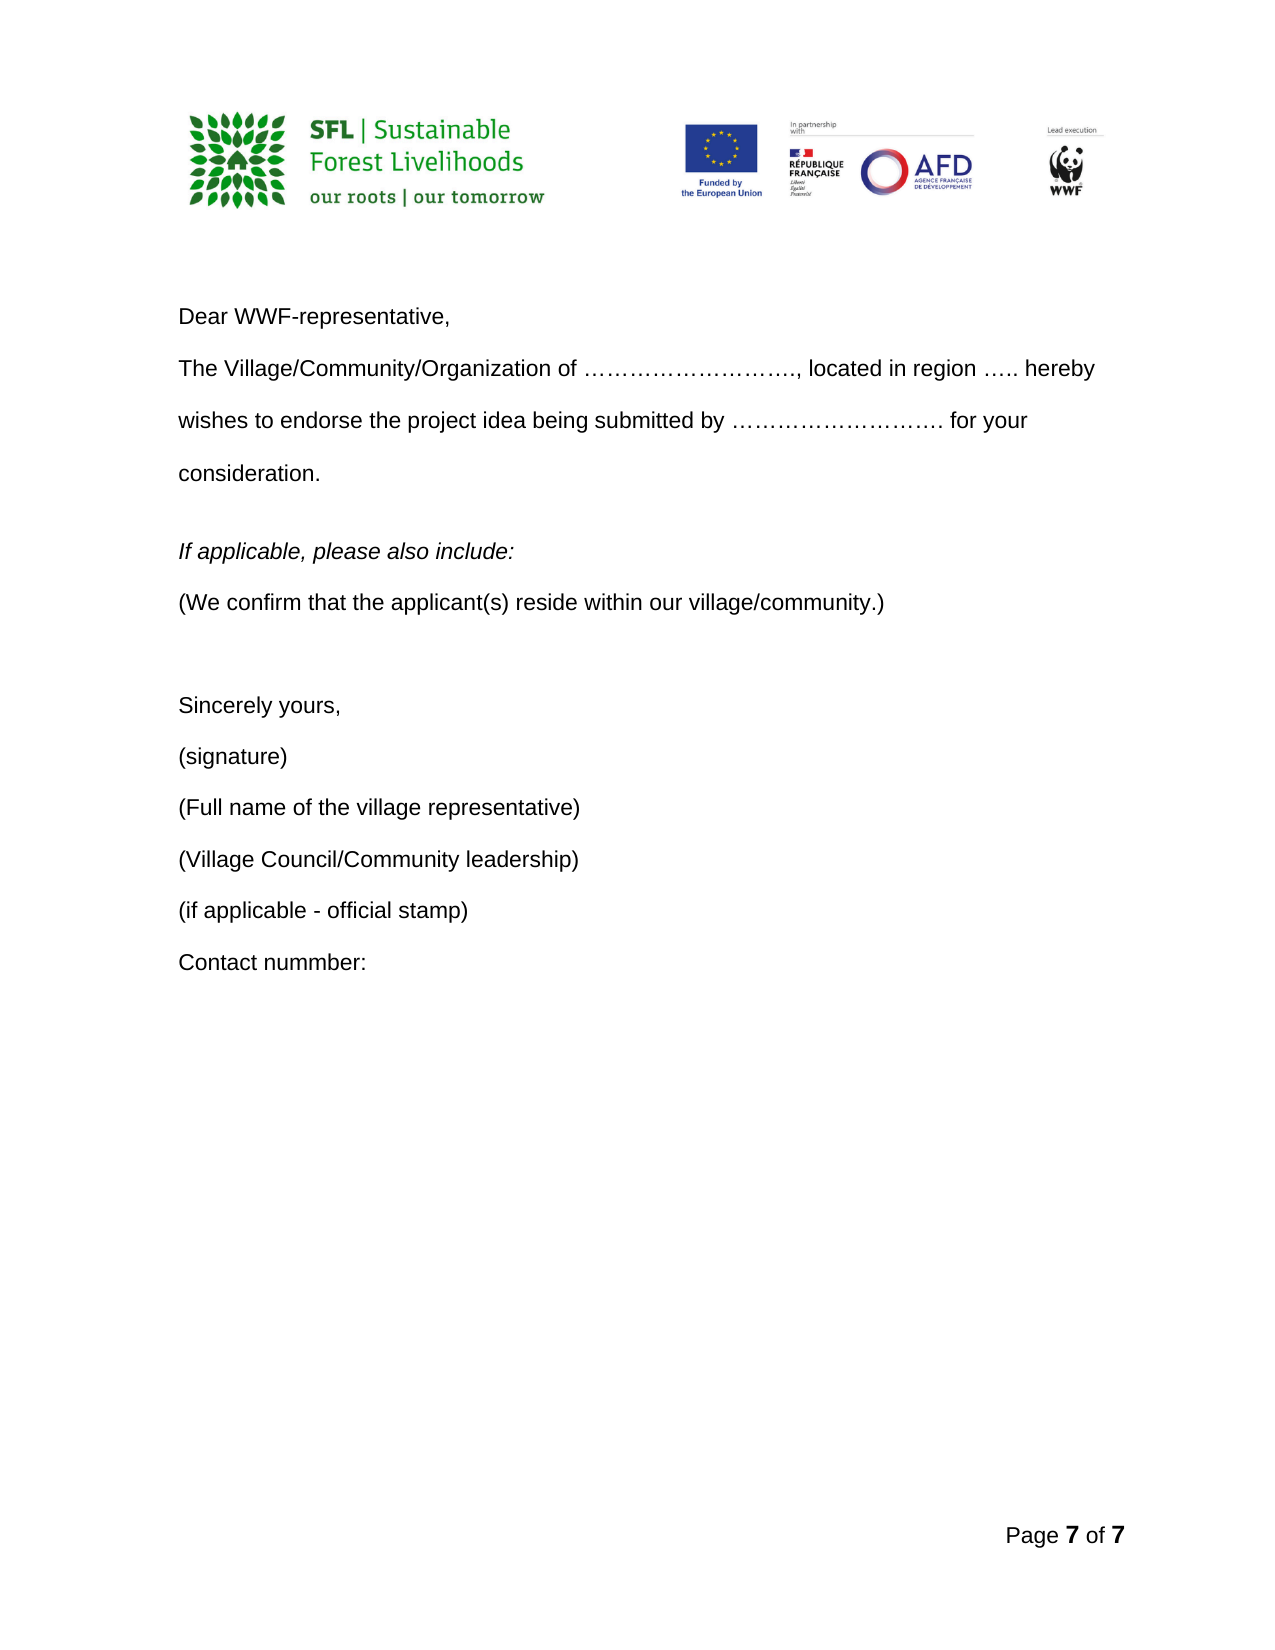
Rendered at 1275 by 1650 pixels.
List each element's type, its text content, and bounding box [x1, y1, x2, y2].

text If applicable, please also include: [178, 538, 1125, 564]
text (if applicable - official stamp) [178, 897, 1125, 923]
text Contact nummber: [178, 948, 1125, 975]
text (We confirm that the applicant(s) reside within our village/community.) [178, 589, 1125, 615]
text (Village Council/Community leadership) [178, 846, 1125, 872]
text Dear WWF-representative, [178, 303, 1125, 329]
text (Full name of the village representative) [178, 794, 1125, 821]
picture [178, 101, 1125, 226]
text Sincerely yours, [178, 692, 1125, 718]
text (signature) [178, 743, 1125, 769]
text The Village/Community/Organization of ………………………., located in region ….. hereby wishes to endorse the project idea being submitted by ………………………. for your consideration. [178, 354, 1125, 486]
